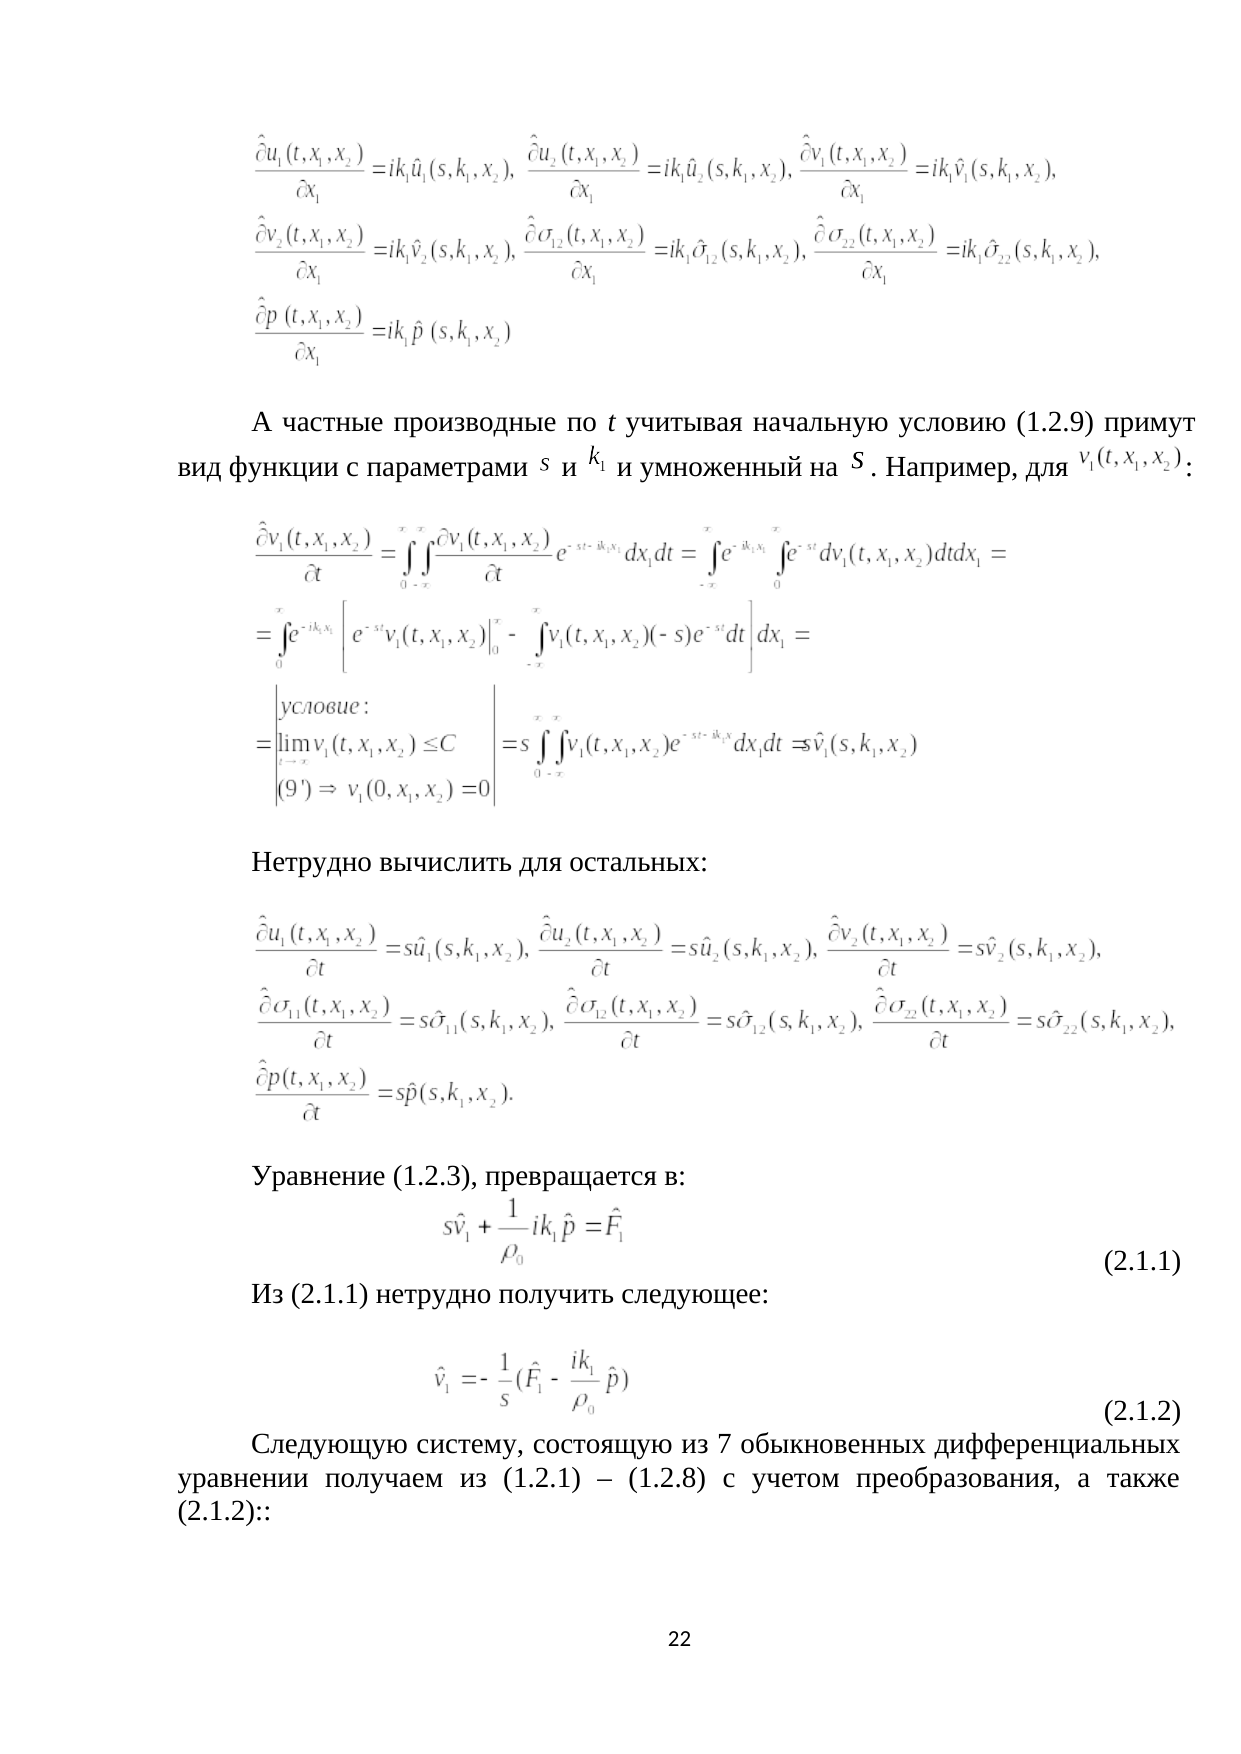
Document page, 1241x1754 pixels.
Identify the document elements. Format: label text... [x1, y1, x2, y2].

text Следующую систему, состоящую из 7 обыкновенных дифференциальных уравнении получаем из (1.2.1) – (1.2.8) с учетом преобразования, а также (2.1.2):: [177, 1426, 1181, 1527]
text Уравнение (1.2.3), превращается в: [177, 1158, 1181, 1192]
text (2.1.2) [251, 1343, 1181, 1426]
text (2.1.1) [251, 1192, 1181, 1276]
text Из (2.1.1) нетрудно получить следующее: [177, 1276, 1181, 1310]
text Нетрудно вычислить для остальных: [177, 844, 1181, 877]
text А частные производные по t учитывая начальную условию (1.2.9) примут вид функции с параметрами и и умноженный на . Например, для : [177, 404, 1196, 483]
